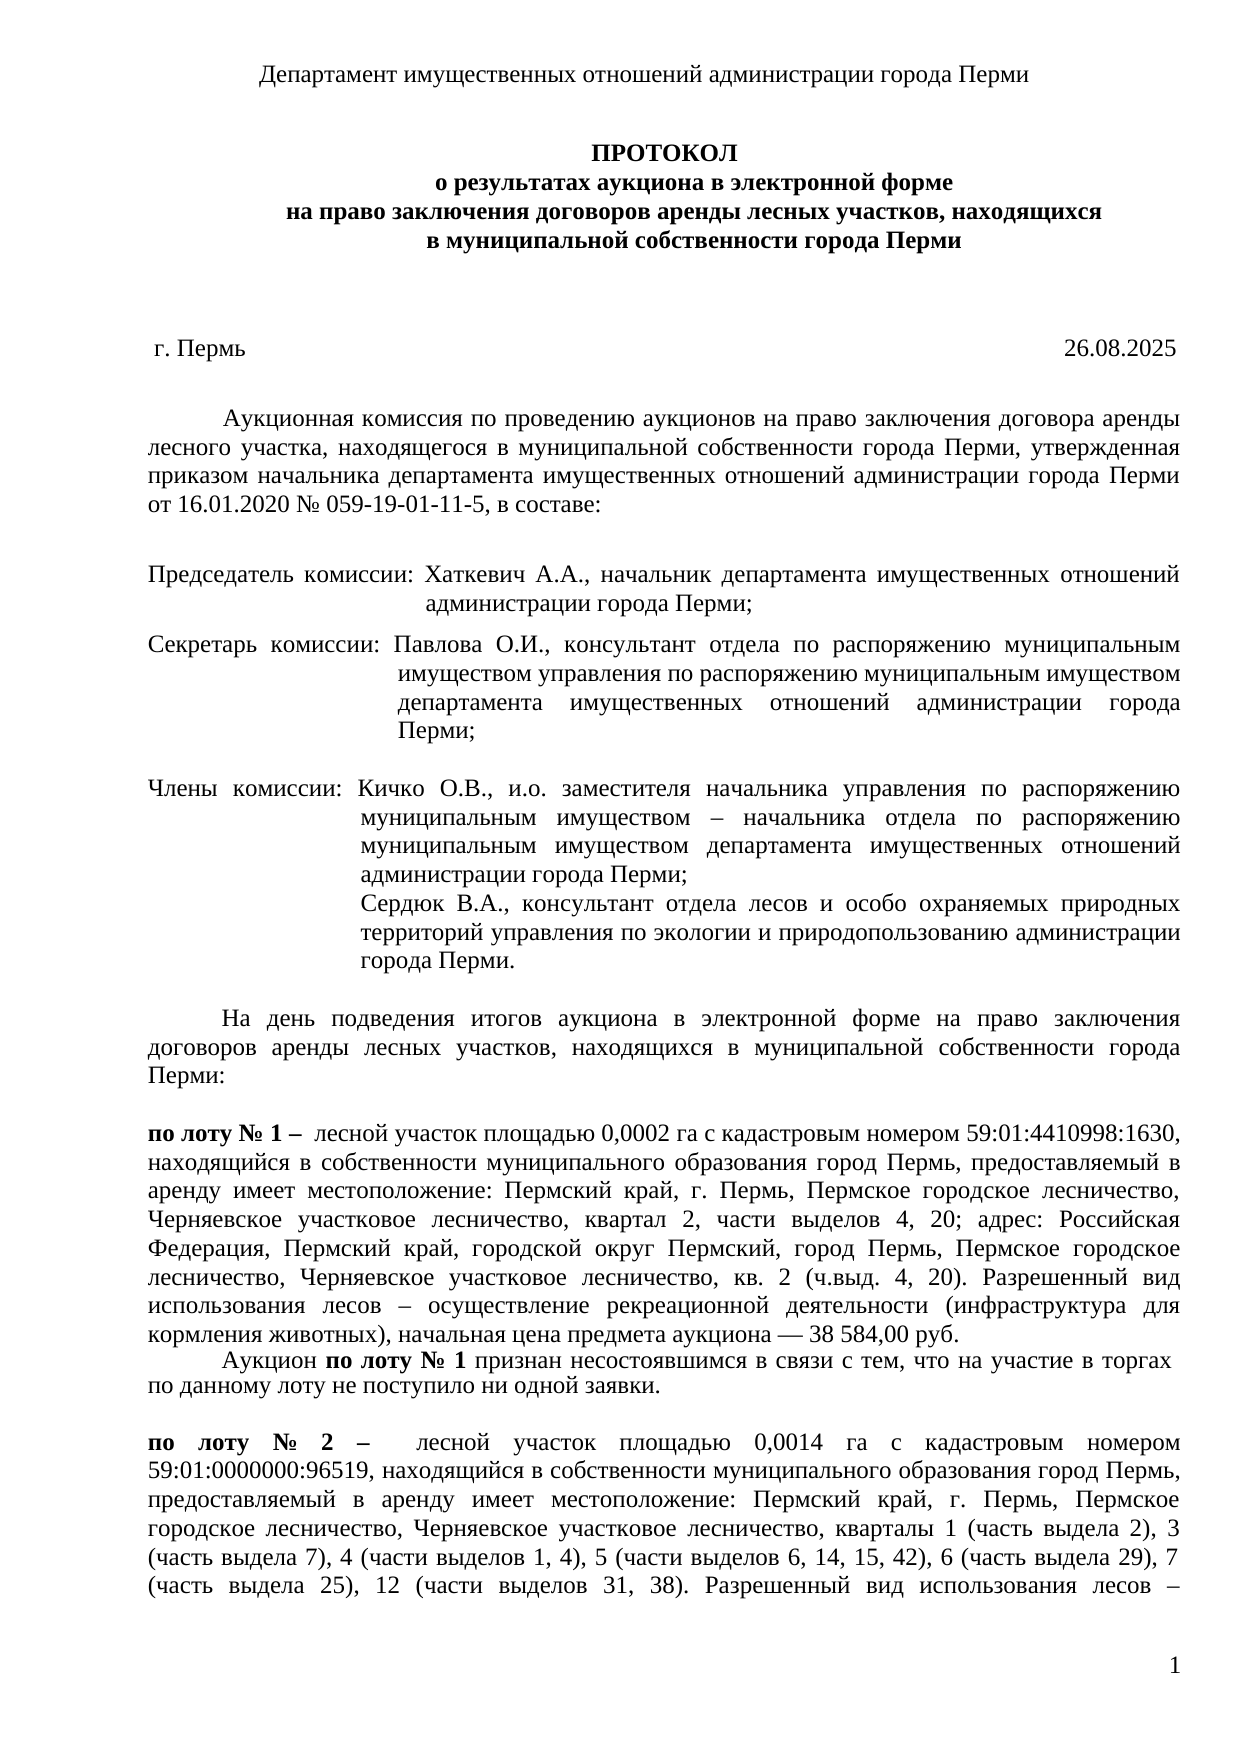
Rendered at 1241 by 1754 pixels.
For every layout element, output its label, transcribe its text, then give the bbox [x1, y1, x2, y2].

text ПРОТОКОЛ [148, 138, 1181, 167]
text Члены комиссии: Кичко О.В., и.о. заместителя начальника управления по распоряжению муниципальным имуществом – начальника отдела по распоряжению муниципальным имуществом департамента имущественных отношений администрации города Перми; [148, 773, 1181, 888]
text о результатах аукциона в электронной форме [207, 167, 1181, 196]
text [148, 1427, 1181, 1599]
text по лоту № 1 – лесной участок площадью 0,0002 га с кадастровым номером 59:01:4410998:1630, находящийся в собственности муниципального образования город Пермь, предоставляемый в аренду имеет местоположение: Пермский край, г. Пермь, Пермское городское лесничество, Черняевское участковое лесничество, квартал 2, части выделов 4, 20; адрес: Российская Федерация, Пермский край, городской округ Пермский, город Пермь, Пермское городское лесничество, Черняевское участковое лесничество, кв. 2 (ч.выд. 4, 20). Разрешенный вид использования лесов – осуществление рекреационной деятельности (инфраструктура для кормления животных), начальная цена предмета аукциона — 38 584,00 руб. [148, 1118, 1181, 1348]
text Председатель комиссии: Хаткевич А.А., начальник департамента имущественных отношений администрации города Перми; [148, 559, 1181, 617]
text на право заключения договоров аренды лесных участков, находящихся [207, 196, 1181, 225]
text в муниципальной собственности города Перми [207, 225, 1181, 254]
text Аукцион по лоту № 1 признан несостоявшимся в связи с тем, что на участие в торгах по данному лоту не поступило ни одной заявки. [148, 1348, 1181, 1398]
text Департамент имущественных отношений администрации города Перми [148, 59, 1181, 88]
text На день подведения итогов аукциона в электронной форме на право заключения договоров аренды лесных участков, находящихся в муниципальной собственности города Перми: [148, 1003, 1181, 1089]
text Аукционная комиссия по проведению аукционов на право заключения договора аренды лесного участка, находящегося в муниципальной собственности города Перми, утвержденная приказом начальника департамента имущественных отношений администрации города Перми от 16.01.2020 № 059-19-01-11-5, в составе: [148, 403, 1181, 518]
text г. Пермь 26.08.2025 [148, 333, 1181, 362]
text Сердюк В.А., консультант отдела лесов и особо охраняемых природных территорий управления по экологии и природопользованию администрации города Перми. [360, 888, 1181, 974]
text Секретарь комиссии: Павлова О.И., консультант отдела по распоряжению муниципальным имуществом управления по распоряжению муниципальным имуществом департамента имущественных отношений администрации города Перми; [148, 629, 1181, 744]
